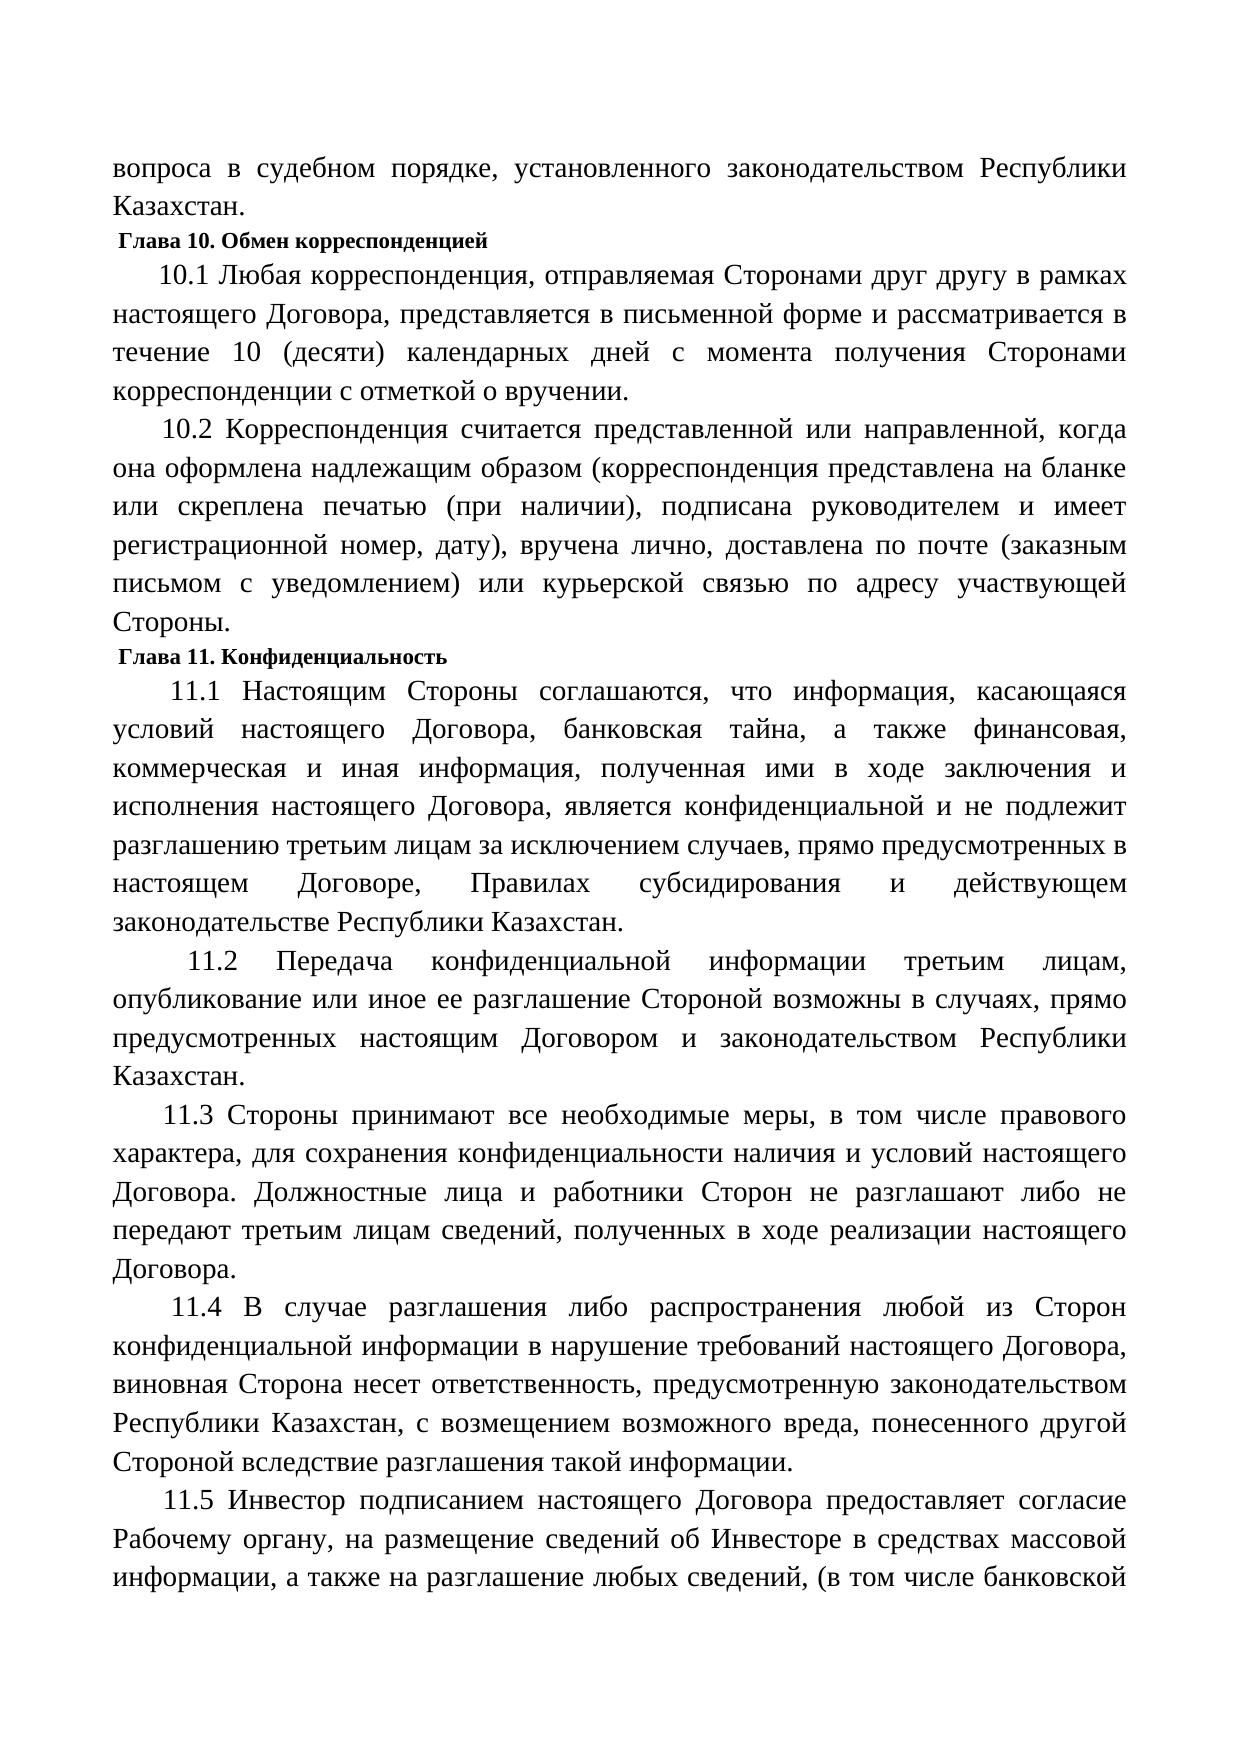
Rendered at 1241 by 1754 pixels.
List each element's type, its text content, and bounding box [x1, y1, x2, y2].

text 11.2 Передача конфиденциальной информации третьим лицам, опубликование или иное ее разглашение Стороной возможны в случаях, прямо предусмотренных настоящим Договором и законодательством Республики Казахстан. [112, 943, 1128, 1092]
text 10.2 Корреспонденция считается представленной или направленной, когда она оформлена надлежащим образом (корреспонденция представлена на бланке или скреплена печатью (при наличии), подписана руководителем и имеет регистрационной номер, дату), вручена лично, доставлена по почте (заказным письмом с уведомлением) или курьерской связью по адресу участвующей Стороны. [112, 411, 1128, 638]
text 11.1 Настоящим Стороны соглашаются, что информация, касающаяся условий настоящего Договора, банковская тайна, а также финансовая, коммерческая и иная информация, полученная ими в ходе заключения и исполнения настоящего Договора, является конфиденциальной и не подлежит разглашению третьим лицам за исключением случаев, прямо предусмотренных в настоящем Договоре, Правилах субсидирования и действующем законодательстве Республики Казахстан. [112, 673, 1128, 938]
text 10.1 Любая корреспонденция, отправляемая Сторонами друг другу в рамках настоящего Договора, представляется в письменной форме и рассматривается в течение 10 (десяти) календарных дней с момента получения Сторонами корреспонденции с отметкой о вручении. [112, 257, 1128, 406]
text Глава 11. Конфиденциальность [112, 643, 1128, 669]
text 11.3 Стороны принимают все необходимые меры, в том числе правового характера, для сохранения конфиденциальности наличия и условий настоящего Договора. Должностные лица и работники Сторон не разглашают либо не передают третьим лицам сведений, полученных в ходе реализации настоящего Договора. [112, 1097, 1128, 1284]
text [112, 1482, 1128, 1593]
text Глава 10. Обмен корреспонденцией [112, 227, 1128, 253]
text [112, 150, 1128, 222]
text 11.4 В случае разглашения либо распространения любой из Сторон конфиденциальной информации в нарушение требований настоящего Договора, виновная Сторона несет ответственность, предусмотренную законодательством Республики Казахстан, с возмещением возможного вреда, понесенного другой Стороной вследствие разглашения такой информации. [112, 1289, 1128, 1477]
